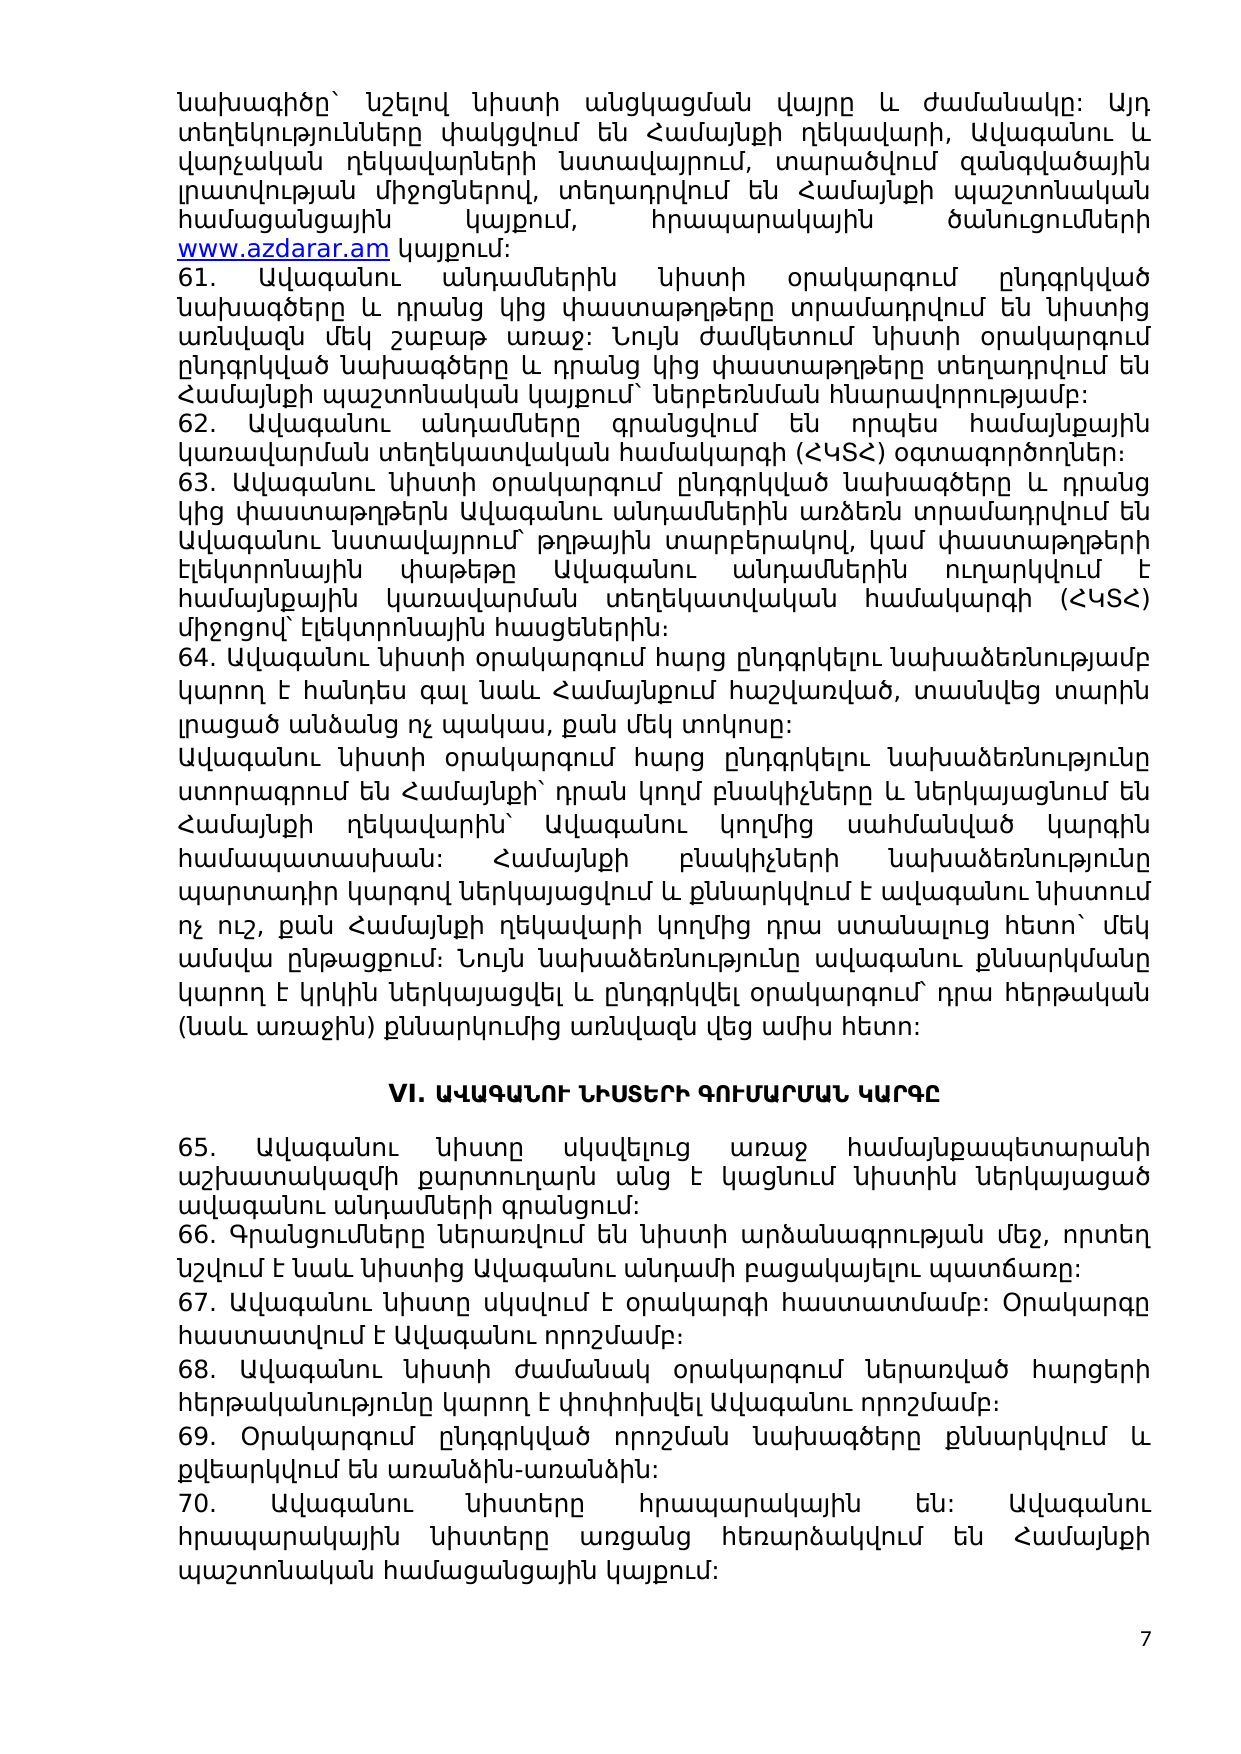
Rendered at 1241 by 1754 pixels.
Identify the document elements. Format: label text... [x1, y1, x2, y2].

text 67. Ավագանու նիստը սկսվում է օրակարգի հաստատմամբ: Օրակարգը հաստատվում է Ավագանու որոշմամբ։ [177, 1288, 1152, 1351]
text 69. Օրակարգում ընդգրկված որոշման նախագծերը քննարկվում և քվեարկվում են առանձին-առանձին: [177, 1422, 1152, 1485]
text 66. Գրանցումները ներառվում են նիստի արձանագրության մեջ, որտեղ նշվում է նաև նիստից Ավագանու անդամի բացակայելու պատճառը: [177, 1221, 1152, 1283]
text 65. Ավագանու նիստը սկսվելուց առաջ համայնքապետարանի աշխատակազմի քարտուղարն անց է կացնում նիստին ներկայացած ավագանու անդամների գրանցում: [177, 1133, 1152, 1221]
text 64. Ավագանու նիստի օրակարգում հարց ընդգրկելու նախաձեռնությամբ կարող է հանդես գալ նաև Համայնքում հաշվառված, տասնվեց տարին լրացած անձանց ոչ պակաս, քան մեկ տոկոսը: [177, 643, 1152, 739]
text 70. Ավագանու նիստերը հրապարակային են: Ավագանու հրապարակային նիստերը առցանց հեռարձակվում են Համայնքի պաշտոնական համացանցային կայքում: [177, 1489, 1152, 1585]
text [177, 89, 1152, 643]
text VI. ԱՎԱԳԱՆՈՒ ՆԻՍՏԵՐԻ ԳՈՒՄԱՐՄԱՆ ԿԱՐԳԸ [177, 1045, 1152, 1108]
text 68. Ավագանու նիստի ժամանակ օրակարգում ներառված հարցերի հերթականությունը կարող է փոփոխվել Ավագանու որոշմամբ։ [177, 1355, 1152, 1418]
text Ավագանու նիստի օրակարգում հարց ընդգրկելու նախաձեռնությունը ստորագրում են Համայնքի՝ դրան կողմ բնակիչները և ներկայացնում են Համայնքի ղեկավարին՝ Ավագանու կողմից սահմանված կարգին համապատասխան: Համայնքի բնակիչների նախաձեռնությունը պարտադիր կարգով ներկայացվում և քննարկվում է ավագանու նիստում ոչ ուշ, քան Համայնքի ղեկավարի կողմից դրա ստանալուց հետո` մեկ ամսվա ընթացքում։ Նույն նախաձեռնությունը ավագանու քննարկմանը կարող է կրկին ներկայացվել և ընդգրկվել օրակարգում՝ դրա հերթական (նաև առաջին) քննարկումից առնվազն վեց ամիս հետո: [177, 743, 1152, 1041]
